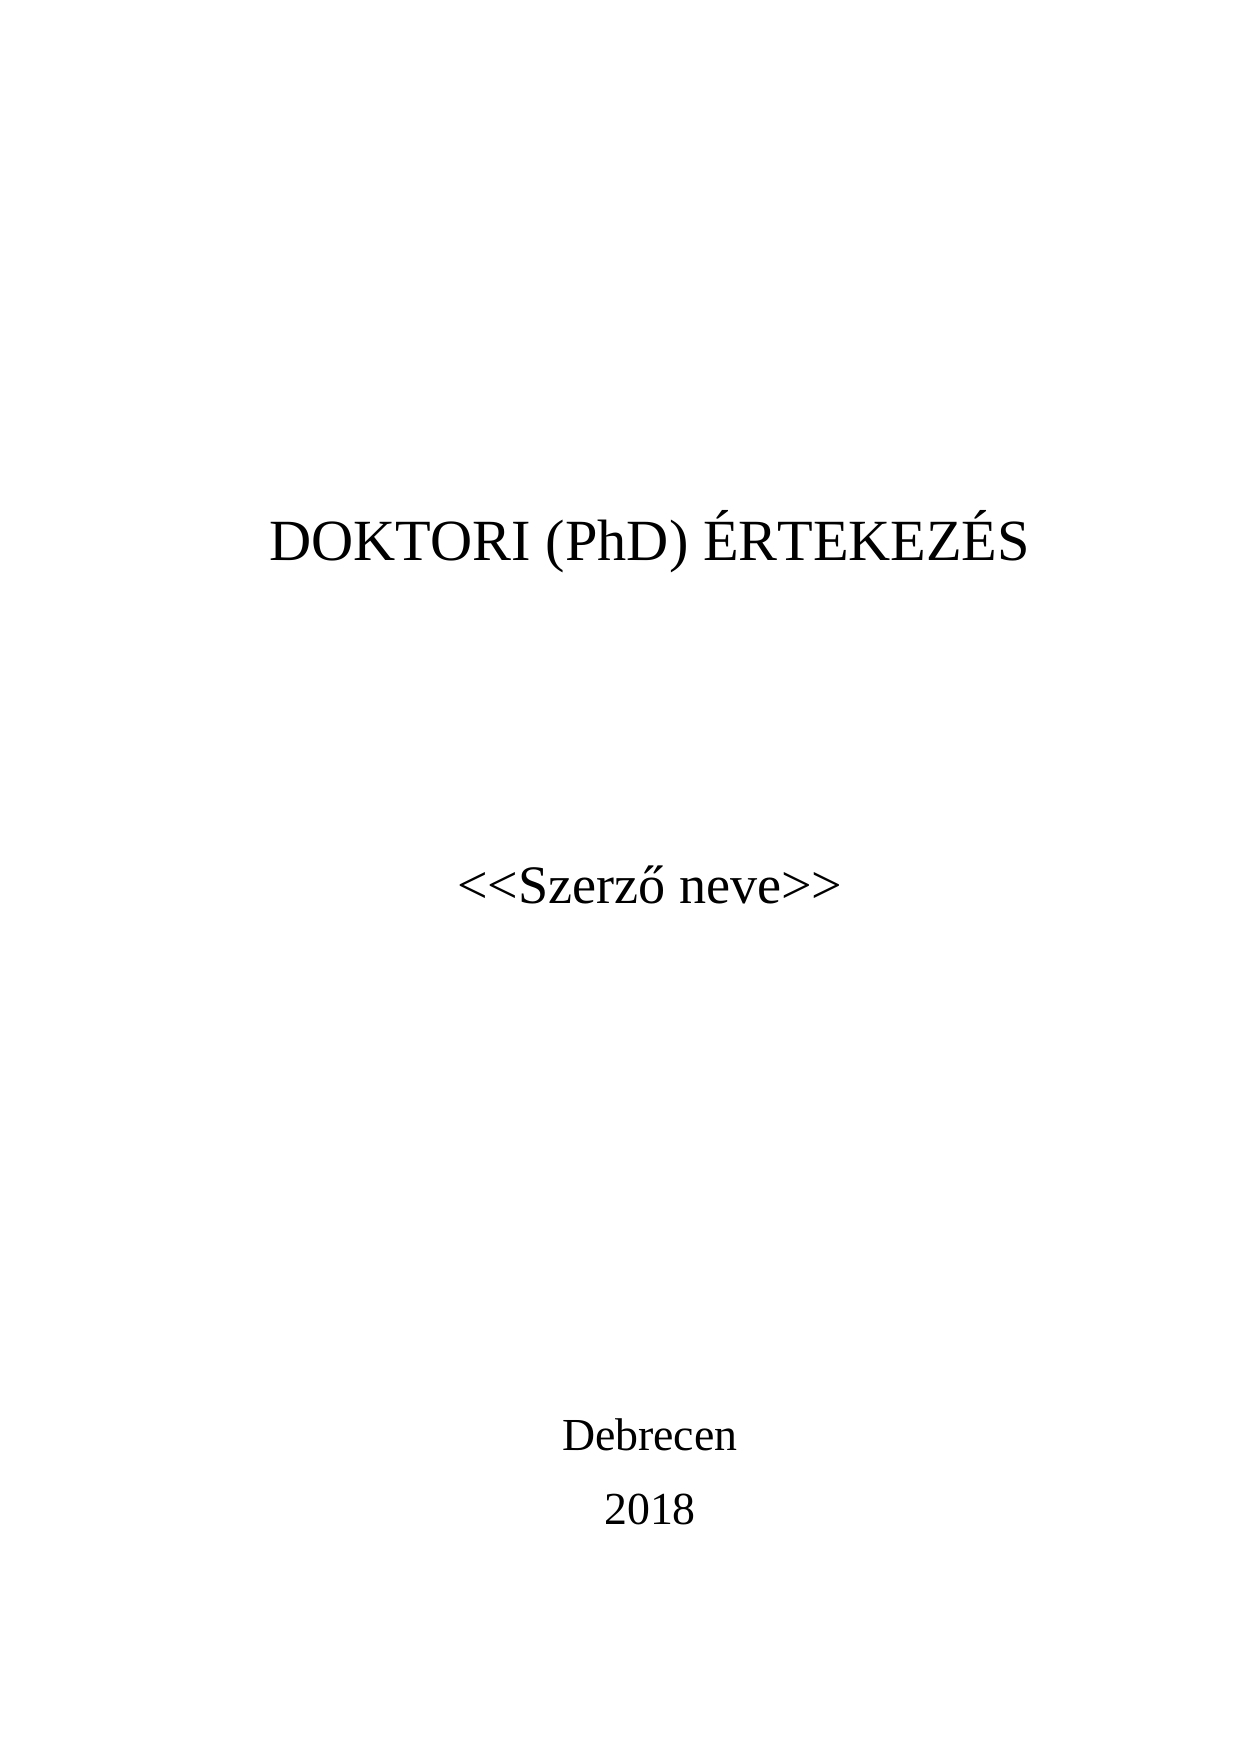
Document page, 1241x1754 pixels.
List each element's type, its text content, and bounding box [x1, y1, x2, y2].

text Debrecen [177, 1408, 1122, 1460]
text DOKTORI (PhD) ÉRTEKEZÉS [177, 506, 1122, 573]
text <<Szerző neve>> [177, 853, 1122, 915]
text 2018 [177, 1481, 1122, 1534]
